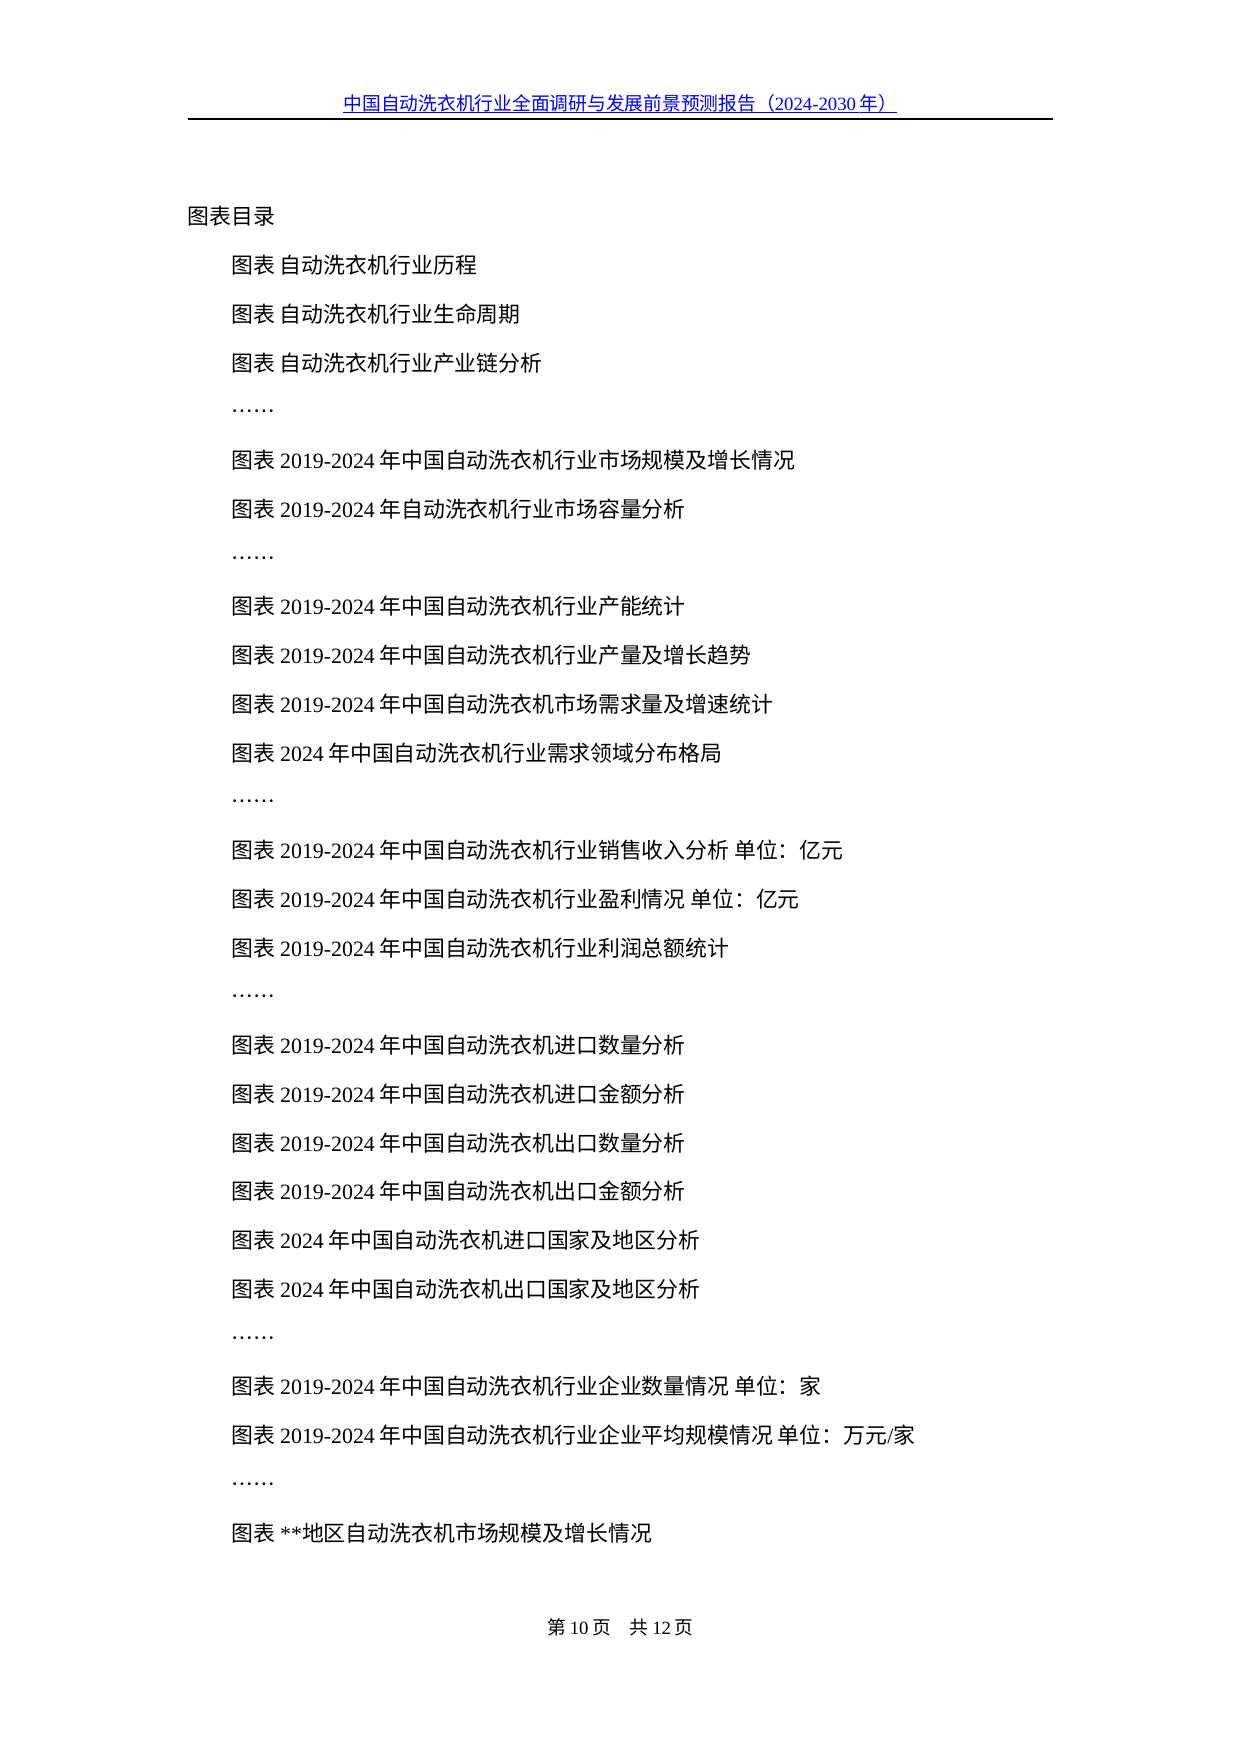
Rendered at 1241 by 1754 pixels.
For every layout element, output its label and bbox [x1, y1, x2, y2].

text [187, 150, 1053, 1548]
